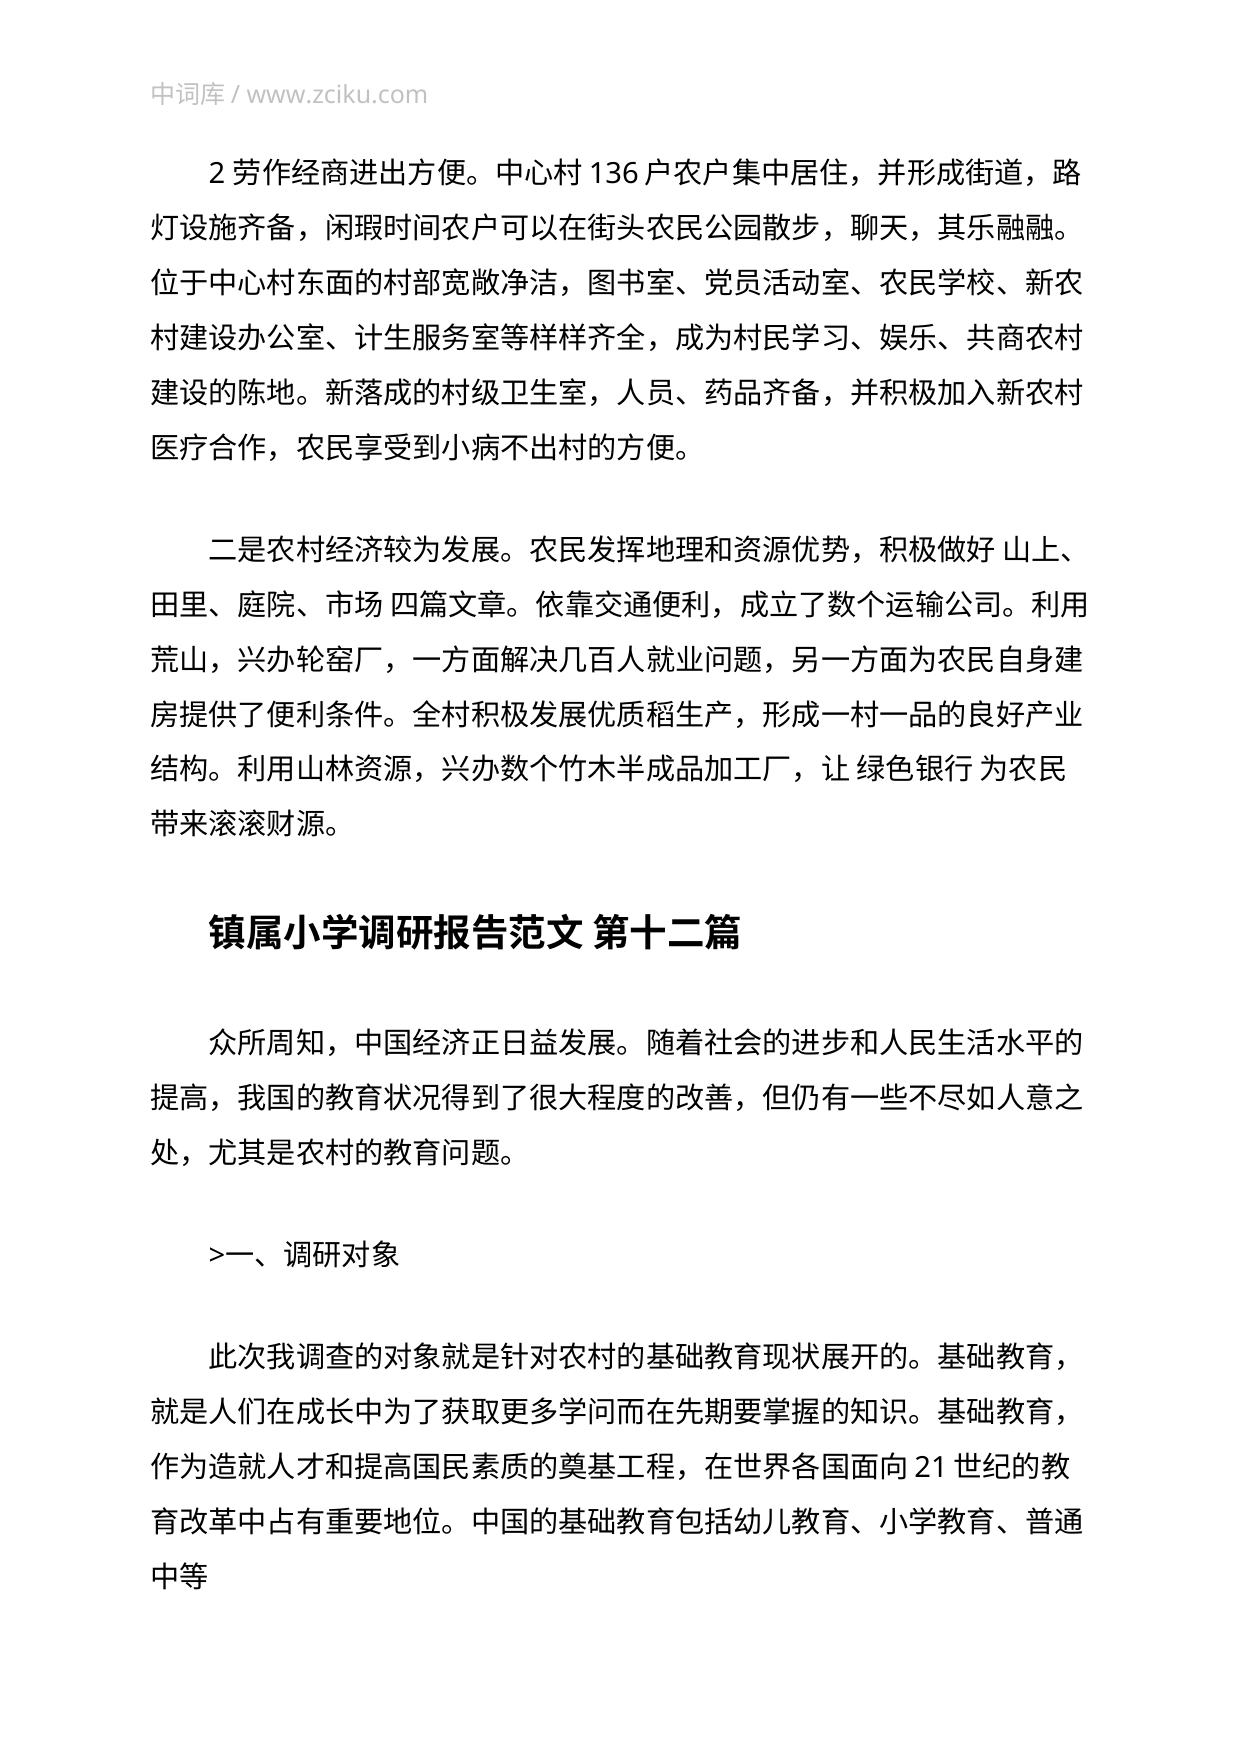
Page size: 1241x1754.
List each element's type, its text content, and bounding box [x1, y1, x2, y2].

text 2 劳作经商进出方便。中心村136户农户集中居住，并形成街道，路灯设施齐备，闲瑕时间农户可以在街头农民公园散步，聊天，其乐融融。位于中心村东面的村部宽敞净洁，图书室、党员活动室、农民学校、新农村建设办公室、计生服务室等样样齐全，成为村民学习、娱乐、共商农村建设的陈地。新落成的村级卫生室，人员、药品齐备，并积极加入新农村医疗合作，农民享受到小病不出村的方便。 [150, 150, 1090, 467]
text 镇属小学调研报告范文 第十二篇 [150, 903, 1090, 957]
text 众所周知，中国经济正日益发展。随着社会的进步和人民生活水平的提高，我国的教育状况得到了很大程度的改善，但仍有一些不尽如人意之处，尤其是农村的教育问题。 [150, 1020, 1090, 1172]
text 此次我调查的对象就是针对农村的基础教育现状展开的。基础教育，就是人们在成长中为了获取更多学问而在先期要掌握的知识。基础教育，作为造就人才和提高国民素质的奠基工程，在世界各国面向21世纪的教育改革中占有重要地位。中国的基础教育包括幼儿教育、小学教育、普通中等 [150, 1333, 1090, 1596]
text 二是农村经济较为发展。农民发挥地理和资源优势，积极做好 山上、田里、庭院、市场 四篇文章。依靠交通便利，成立了数个运输公司。利用荒山，兴办轮窑厂，一方面解决几百人就业问题，另一方面为农民自身建房提供了便利条件。全村积极发展优质稻生产，形成一村一品的良好产业结构。利用山林资源，兴办数个竹木半成品加工厂，让 绿色银行 为农民带来滚滚财源。 [150, 526, 1090, 843]
text >一、调研对象 [150, 1232, 1090, 1274]
